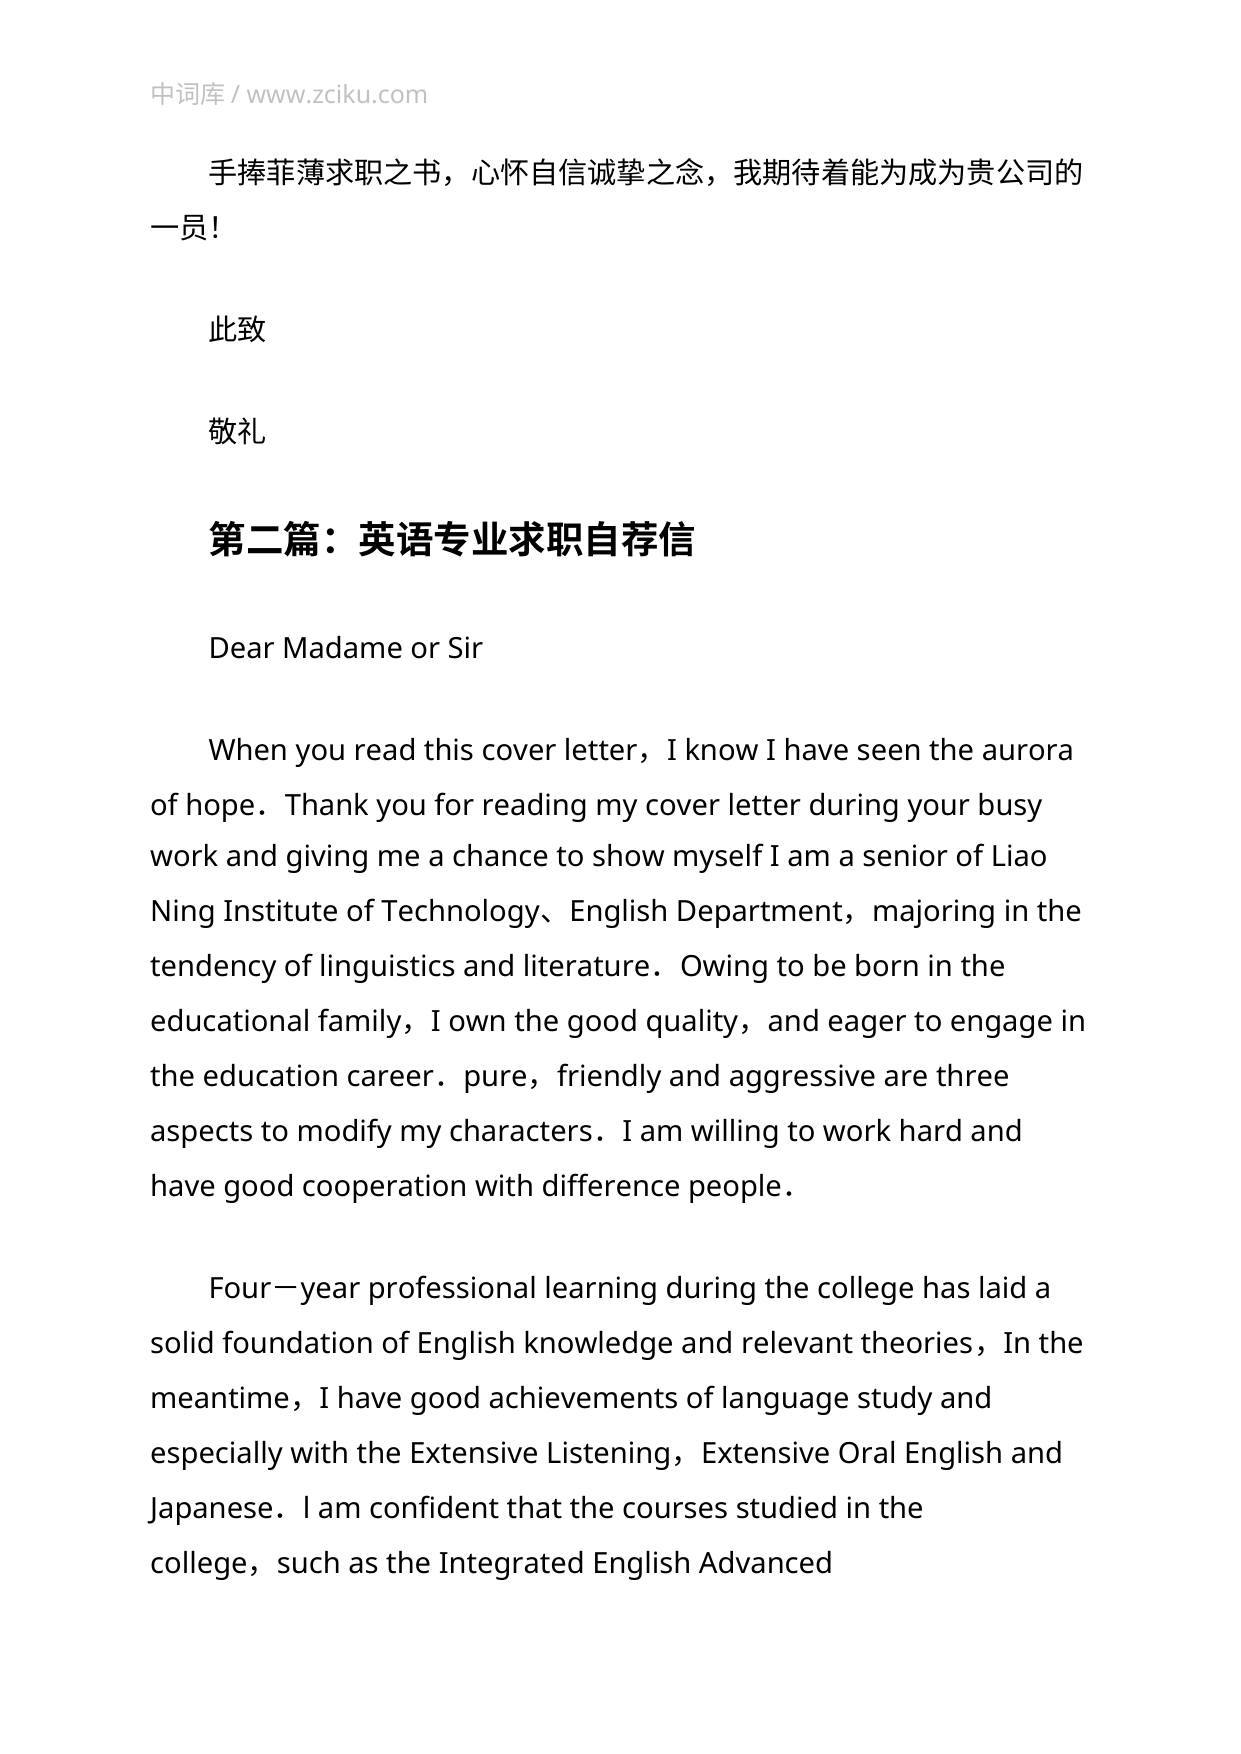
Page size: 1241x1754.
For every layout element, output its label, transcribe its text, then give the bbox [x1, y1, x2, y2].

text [150, 1264, 1090, 1582]
text Dear Madame or Sir [150, 628, 1090, 667]
text 敬礼 [150, 408, 1090, 451]
text 此致 [150, 307, 1090, 349]
text 第二篇：英语专业求职自荐信 [150, 510, 1090, 564]
text 手捧菲薄求职之书，心怀自信诚挚之念，我期待着能为成为贵公司的一员！ [150, 150, 1090, 247]
text When you read this cover letter，I know I have seen the aurora of hope．Thank you for reading my cover letter during your busy work and giving me a chance to show myself I am a senior of Liao Ning Institute of Technology、English Department，majoring in the tendency of linguistics and literature．Owing to be born in the educational family，I own the good quality，and eager to engage in the education career．pure，friendly and aggressive are three aspects to modify my characters．I am willing to work hard and have good cooperation with difference people． [150, 726, 1090, 1205]
